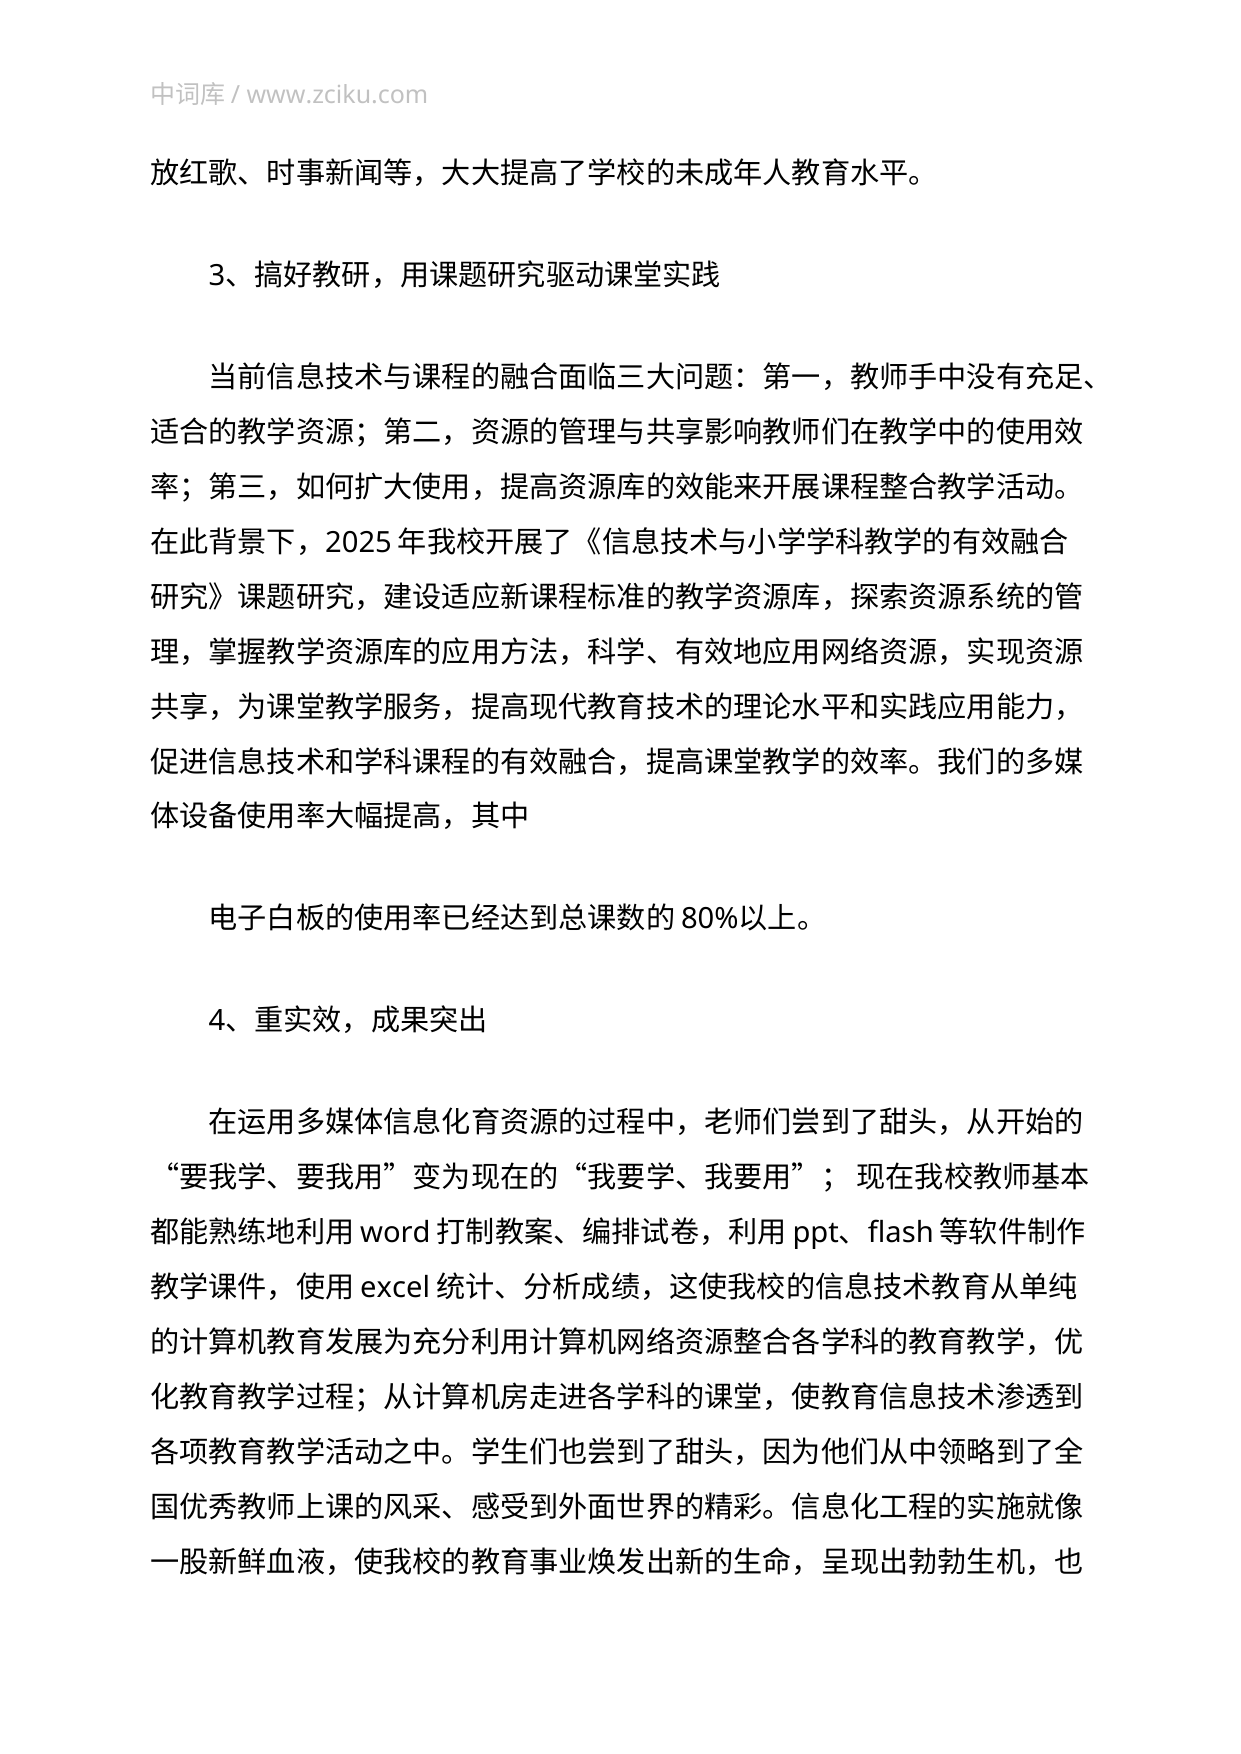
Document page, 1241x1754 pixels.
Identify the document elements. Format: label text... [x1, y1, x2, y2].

text 3、搞好教研，用课题研究驱动课堂实践 [150, 252, 1090, 294]
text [150, 150, 1090, 192]
text 电子白板的使用率已经达到总课数的80%以上。 [150, 895, 1090, 937]
text 4、重实效，成果突出 [150, 997, 1090, 1039]
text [150, 1099, 1090, 1580]
text 当前信息技术与课程的融合面临三大问题：第一，教师手中没有充足、适合的教学资源；第二，资源的管理与共享影响教师们在教学中的使用效率；第三，如何扩大使用，提高资源库的效能来开展课程整合教学活动。在此背景下，2025年我校开展了《信息技术与小学学科教学的有效融合研究》课题研究，建设适应新课程标准的教学资源库，探索资源系统的管理，掌握教学资源库的应用方法，科学、有效地应用网络资源，实现资源共享，为课堂教学服务，提高现代教育技术的理论水平和实践应用能力，促进信息技术和学科课程的有效融合，提高课堂教学的效率。我们的多媒体设备使用率大幅提高，其中 [150, 354, 1090, 835]
